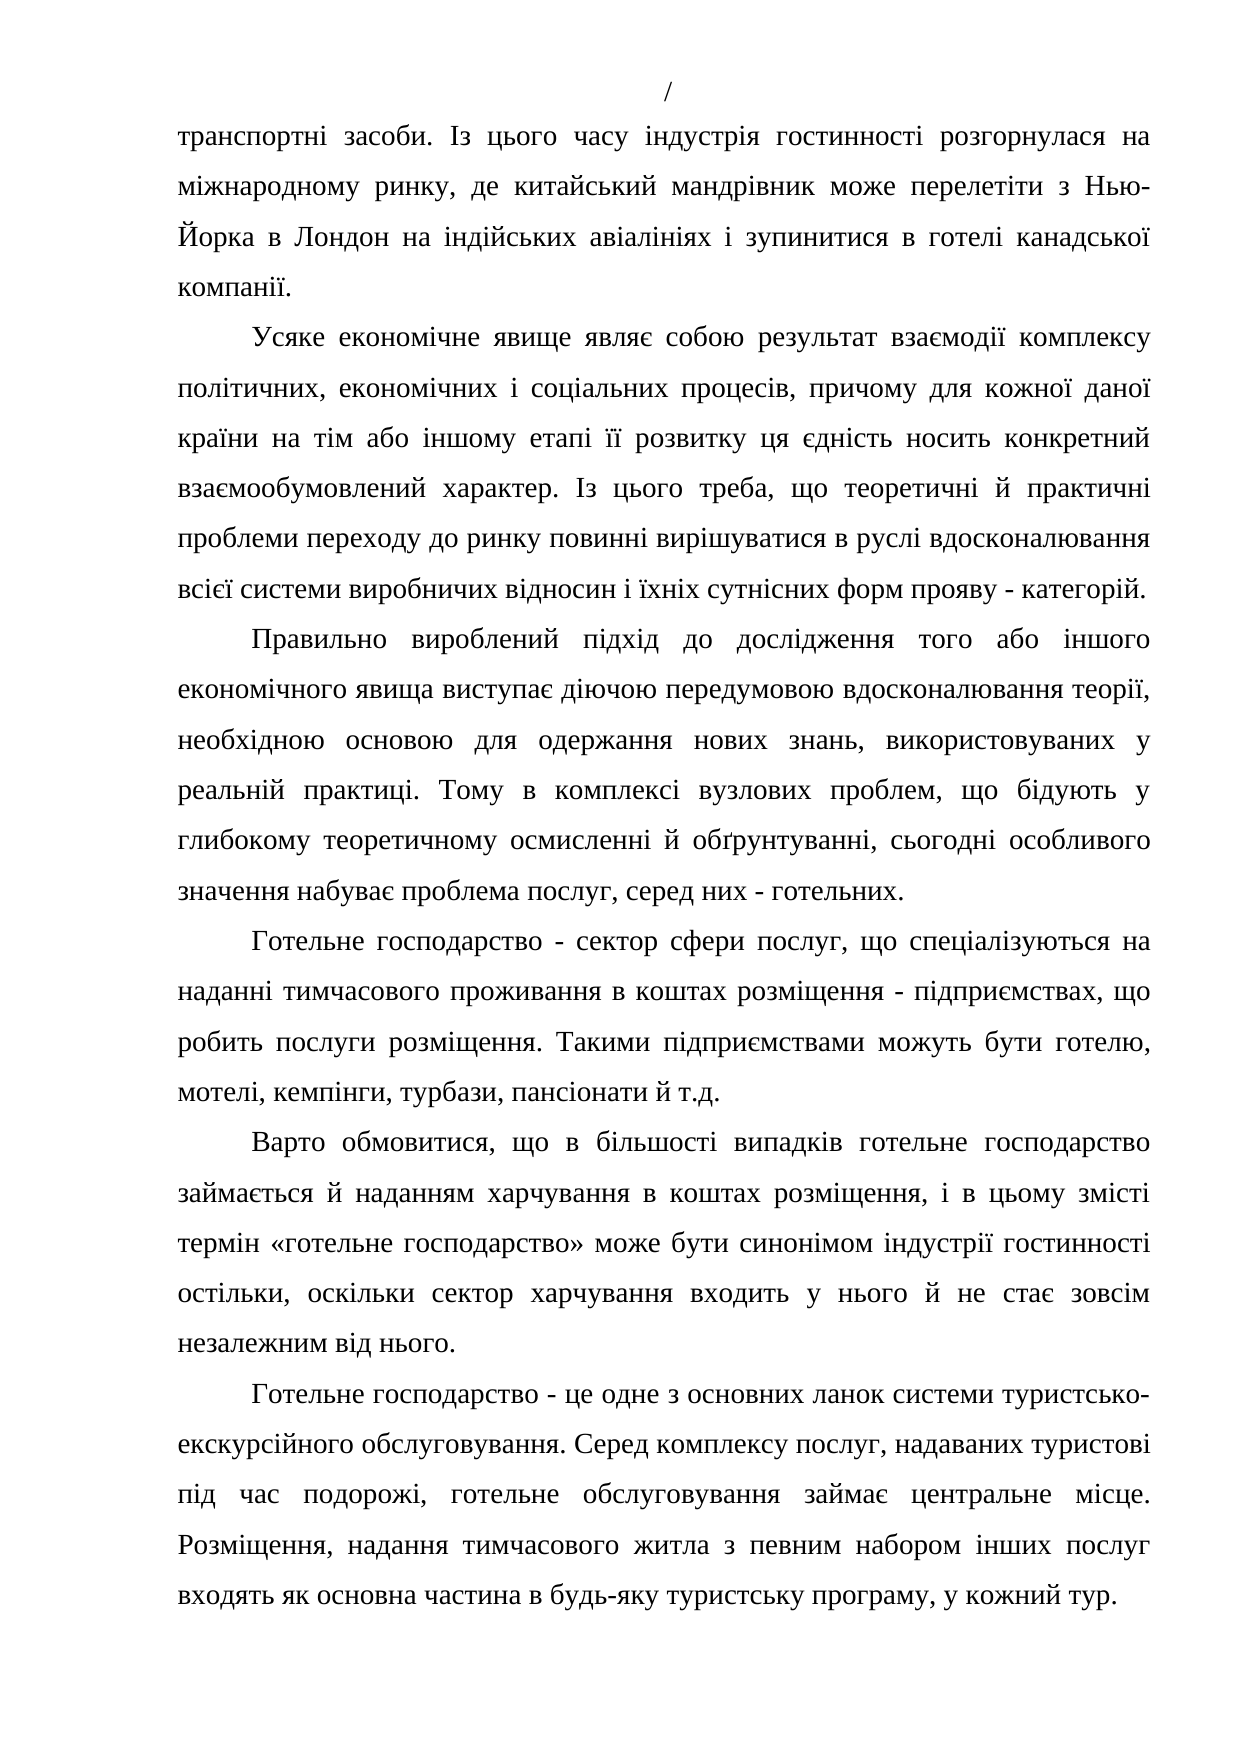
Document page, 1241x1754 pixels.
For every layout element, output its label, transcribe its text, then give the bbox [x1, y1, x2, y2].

text Готельне господарство - це одне з основних ланок системи туристсько-екскурсійного обслуговування. Серед комплексу послуг, надаваних туристові під час подорожі, готельне обслуговування займає центральне місце. Розміщення, надання тимчасового житла з певним набором інших послуг входять як основна частина в будь-яку туристську програму, у кожний тур. [177, 1376, 1152, 1611]
text Усяке економічне явище являє собою результат взаємодії комплексу політичних, економічних і соціальних процесів, причому для кожної даної країни на тім або іншому етапі її розвитку ця єдність носить конкретний взаємообумовлений характер. Із цього треба, що теоретичні й практичні проблеми переходу до ринку повинні вирішуватися в руслі вдосконалювання всієї системи виробничих відносин і їхніх сутнісних форм прояву - категорій. [177, 319, 1152, 604]
text Готельне господарство - сектор сфери послуг, що спеціалізуються на наданні тимчасового проживання в коштах розміщення - підприємствах, що робить послуги розміщення. Такими підприємствами можуть бути готелю, мотелі, кемпінги, турбази, пансіонати й т.д. [177, 923, 1152, 1108]
text Правильно вироблений підхід до дослідження того або іншого економічного явища виступає діючою передумовою вдосконалювання теорії, необхідною основою для одержання нових знань, використовуваних у реальній практиці. Тому в комплексі вузлових проблем, що бідують у глибокому теоретичному осмисленні й обґрунтуванні, сьогодні особливого значення набуває проблема послуг, серед них - готельних. [177, 621, 1152, 906]
text Варто обмовитися, що в більшості випадків готельне господарство займається й наданням харчування в коштах розміщення, і в цьому змісті термін «готельне господарство» може бути синонімом індустрії гостинності остільки, оскільки сектор харчування входить у нього й не стає зовсім незалежним від нього. [177, 1124, 1152, 1359]
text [177, 118, 1152, 303]
